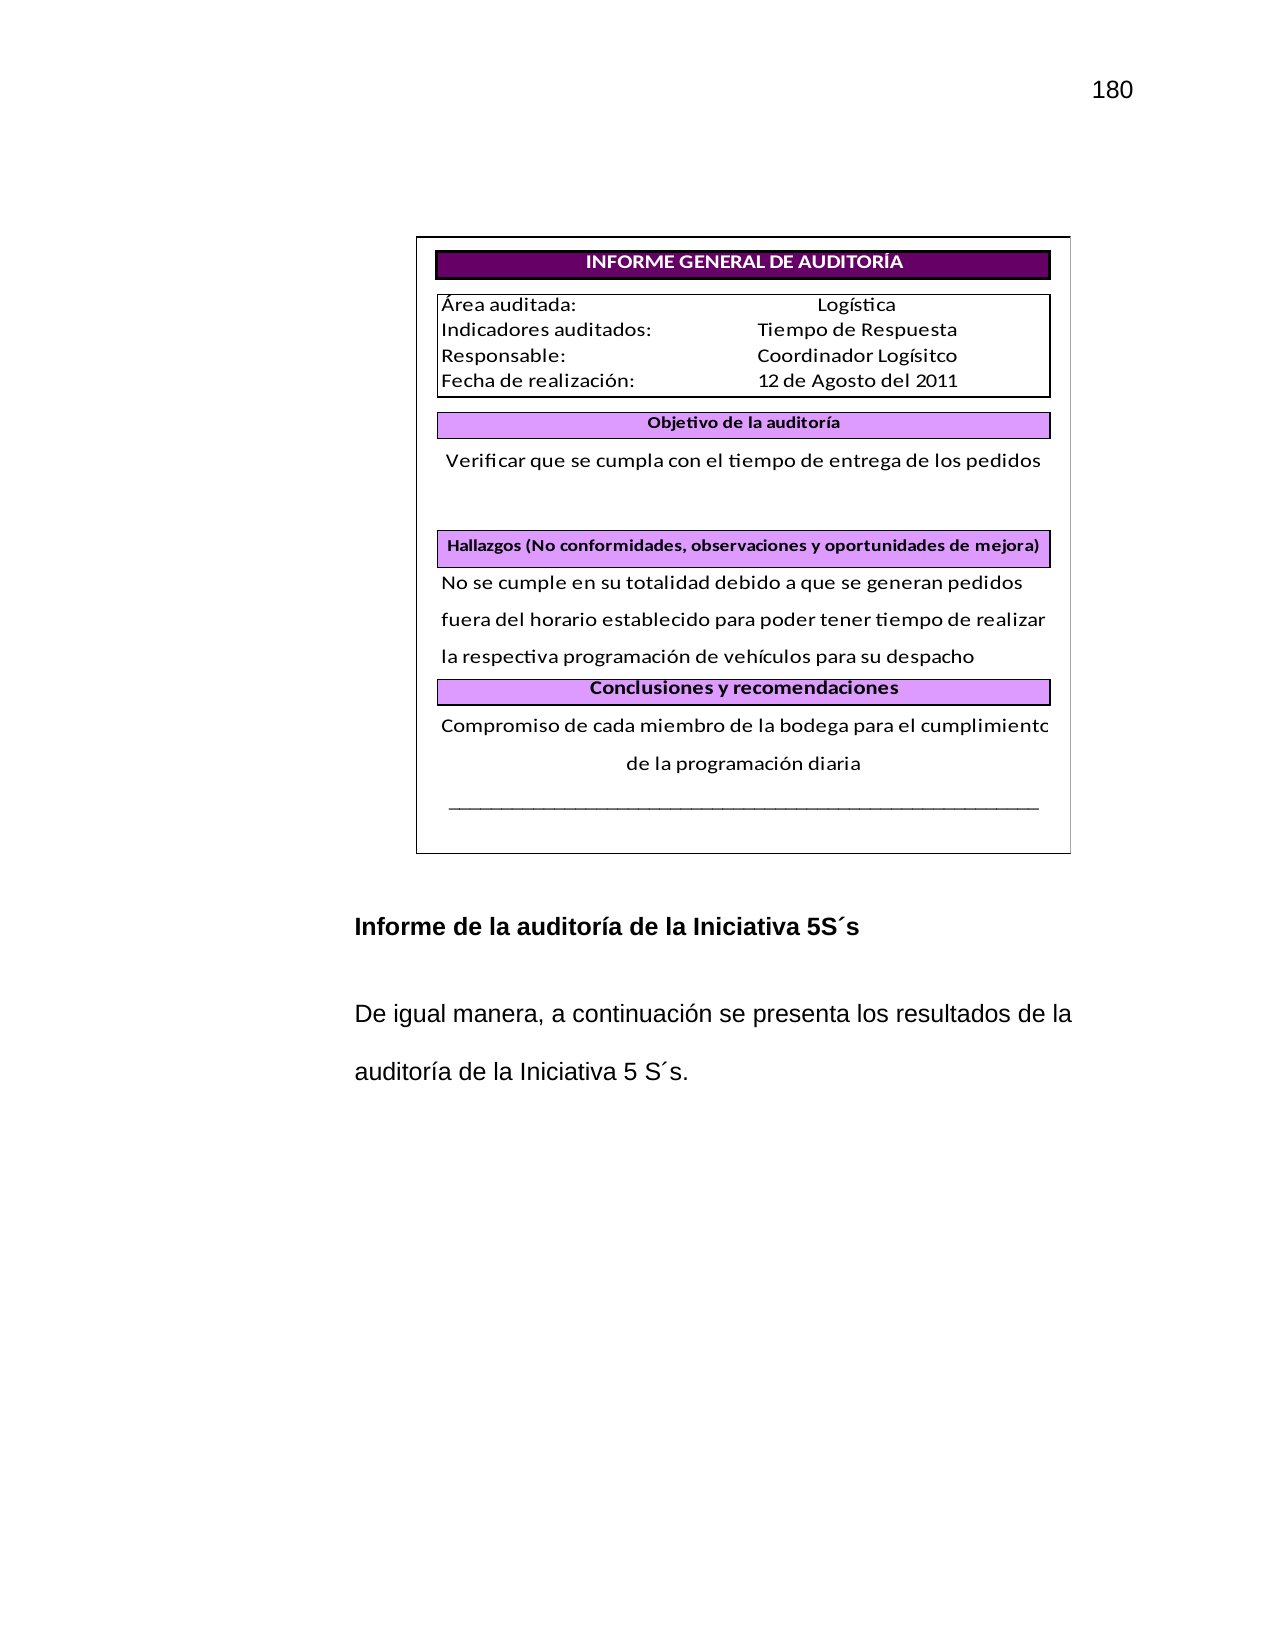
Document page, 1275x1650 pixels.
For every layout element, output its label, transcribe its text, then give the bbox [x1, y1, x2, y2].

list Informe de la auditoría de la Iniciativa 5S´s [354, 912, 1133, 941]
list De igual manera, a continuación se presenta los resultados de la auditoría de la Iniciativa 5 S´s. [354, 999, 1133, 1085]
